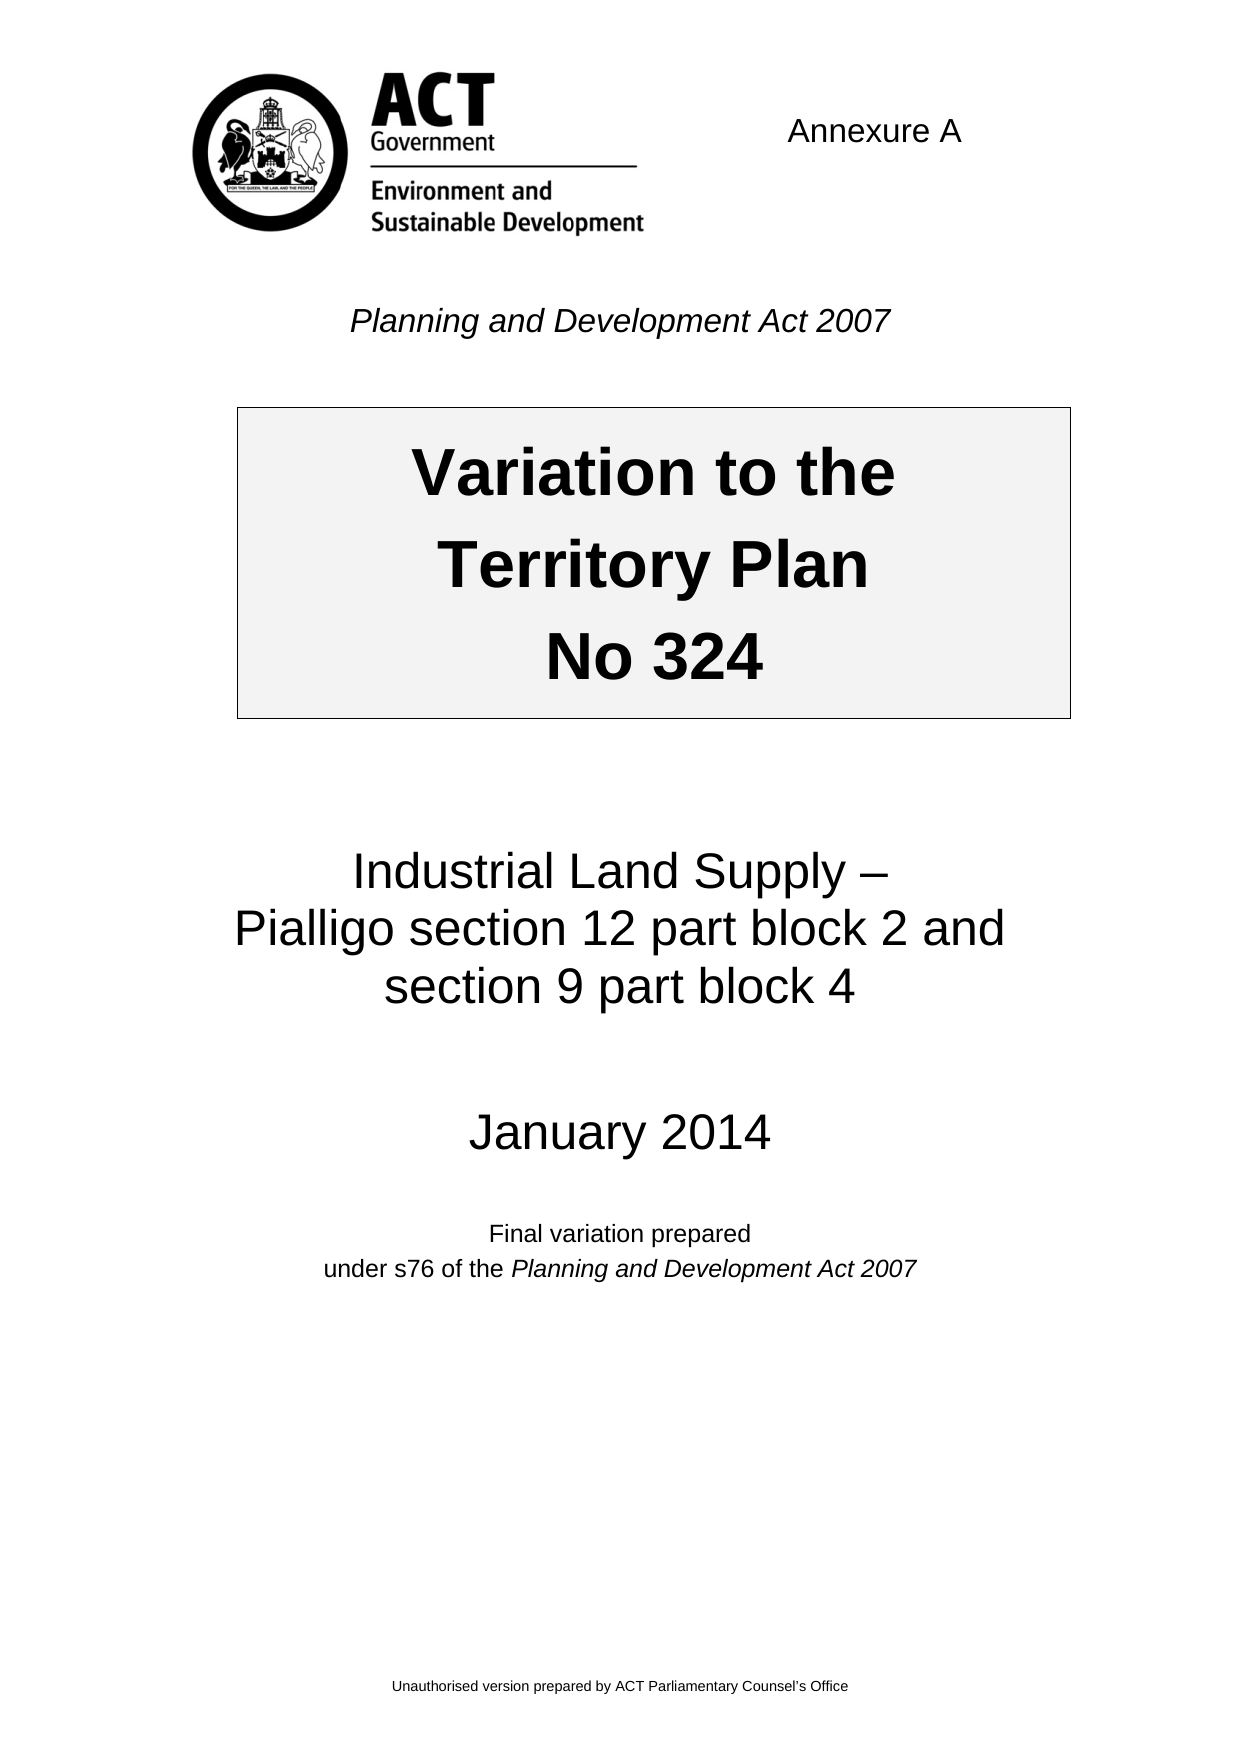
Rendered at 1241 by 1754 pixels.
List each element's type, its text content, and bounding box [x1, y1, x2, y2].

text January 2014 [337, 1102, 903, 1159]
title Pialligo section 12 part block 2 and section 9 part block 4 [187, 899, 1053, 1014]
picture [186, 67, 649, 240]
text Variation to the Territory Plan No 324 [238, 408, 1070, 718]
text Planning and Development Act 2007 [187, 301, 1053, 340]
text Final variation prepared under s76 of the Planning and Development Act 2007 [187, 1219, 1053, 1282]
title Industrial Land Supply – [187, 841, 1053, 899]
